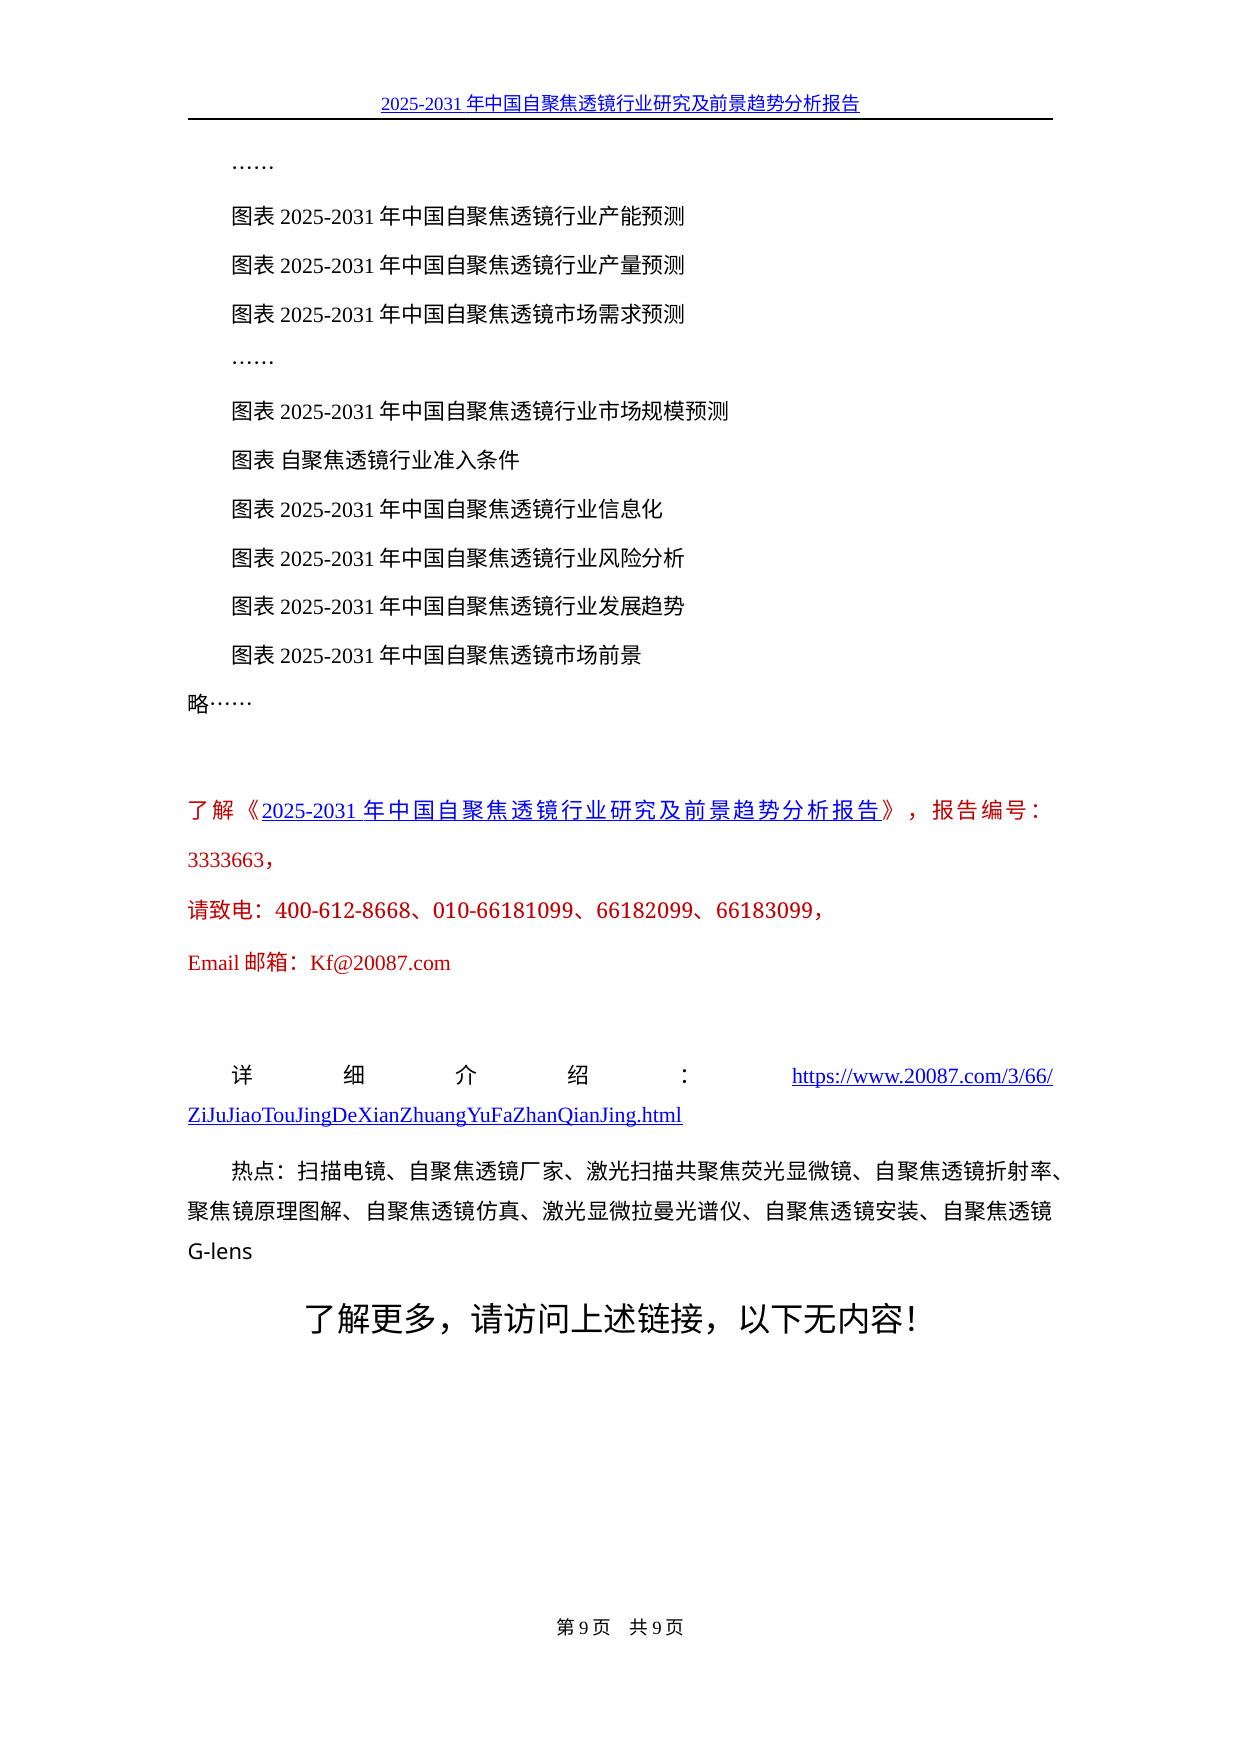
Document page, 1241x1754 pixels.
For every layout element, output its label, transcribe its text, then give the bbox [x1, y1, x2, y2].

title 了解更多，请访问上述链接，以下无内容！ [187, 1284, 1053, 1349]
text 热点：扫描电镜、自聚焦透镜厂家、激光扫描共聚焦荧光显微镜、自聚焦透镜折射率、聚焦镜原理图解、自聚焦透镜仿真、激光显微拉曼光谱仪、自聚焦透镜安装、自聚焦透镜G-lens [187, 1153, 1053, 1267]
text 请致电：400-612-8668、010-66181099、66182099、66183099， [187, 893, 1053, 926]
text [187, 150, 1053, 719]
text 详细介绍：https://www.20087.com/3/66/ZiJuJiaoTouJingDeXianZhuangYuFaZhanQianJing.html [187, 1058, 1053, 1131]
text 了解《2025-2031年中国自聚焦透镜行业研究及前景趋势分析报告》，报告编号：3333663， [187, 793, 1053, 874]
text Email邮箱：Kf@20087.com [187, 945, 1053, 977]
